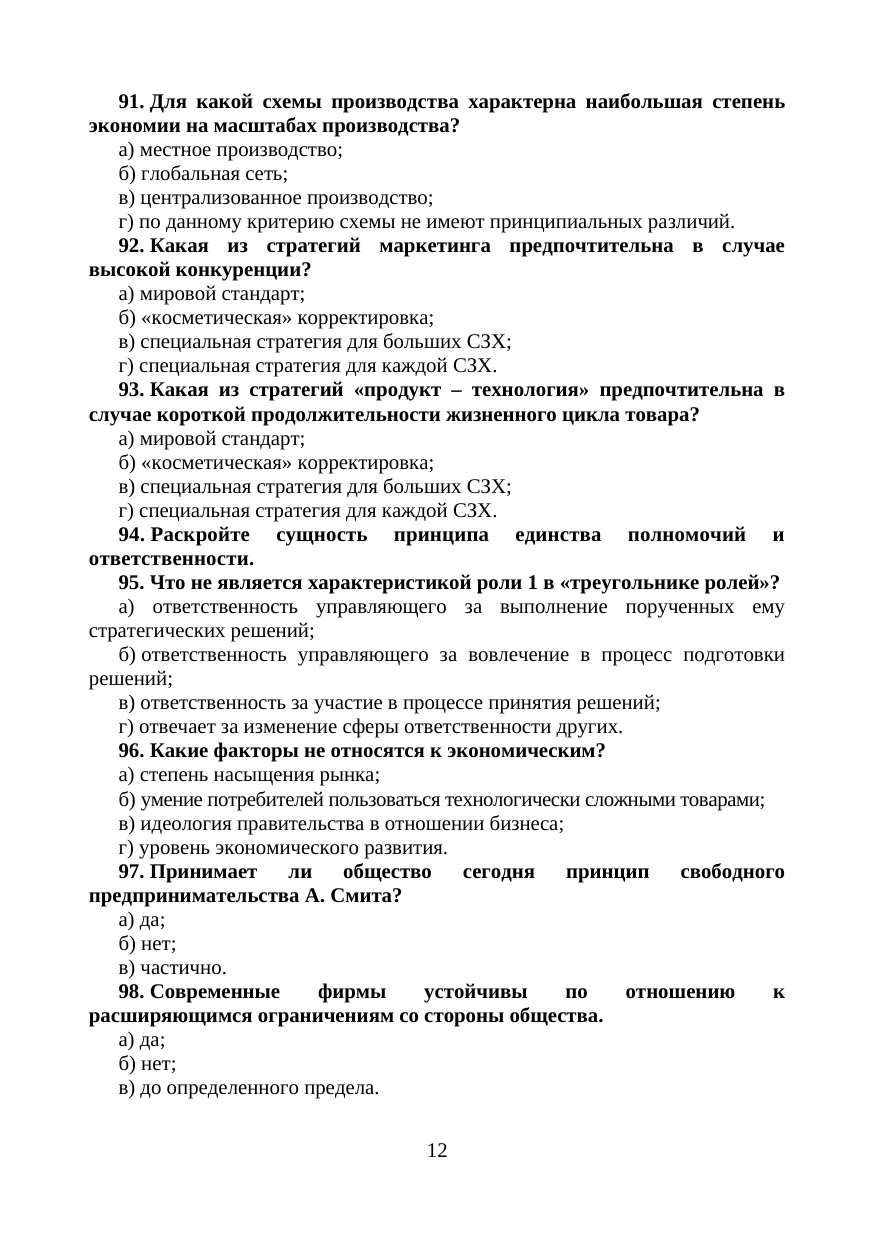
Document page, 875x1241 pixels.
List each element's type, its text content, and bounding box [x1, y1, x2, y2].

text 95. Что не является характеристикой роли 1 в «треугольнике ролей»? [89, 570, 785, 594]
text г) специальная стратегия для каждой СЗХ. [89, 353, 785, 377]
text в) специальная стратегия для больших СЗХ; [89, 474, 785, 498]
text а) мировой стандарт; [89, 426, 785, 449]
text б) «косметическая» корректировка; [89, 305, 785, 329]
text 97. Принимает ли общество сегодня принцип свободного предпринимательства А. Смита? [89, 859, 785, 907]
text 96. Какие факторы не относятся к экономическим? [89, 738, 785, 762]
text в) централизованное производство; [89, 185, 785, 209]
text б) глобальная сеть; [89, 161, 785, 185]
text а) да; [89, 1027, 785, 1051]
text б) нет; [89, 931, 785, 955]
text б) умение потребителей пользоваться технологически сложными товарами; [89, 786, 785, 811]
text б) «косметическая» корректировка; [89, 449, 785, 474]
text 94. Раскройте сущность принципа единства полномочий и ответственности. [89, 522, 785, 570]
text г) по данному критерию схемы не имеют принципиальных различий. [89, 209, 785, 233]
text 98. Современные фирмы устойчивы по отношению к расширяющимся ограничениям со стороны общества. [89, 979, 785, 1027]
text а) местное производство; [89, 137, 785, 161]
text в) специальная стратегия для больших СЗХ; [89, 329, 785, 353]
text 93. Какая из стратегий «продукт – технология» предпочтительна в случае короткой продолжительности жизненного цикла товара? [89, 377, 785, 426]
text в) частично. [89, 955, 785, 979]
text 92. Какая из стратегий маркетинга предпочтительна в случае высокой конкуренции? [89, 233, 785, 281]
text а) ответственность управляющего за выполнение порученных ему стратегических решений; [89, 594, 785, 642]
text а) мировой стандарт; [89, 281, 785, 305]
text г) специальная стратегия для каждой СЗХ. [89, 498, 785, 522]
text б) нет; [89, 1051, 785, 1075]
text б) ответственность управляющего за вовлечение в процесс подготовки решений; [89, 642, 785, 690]
text а) степень насыщения рынка; [89, 762, 785, 786]
text а) да; [89, 907, 785, 931]
text в) идеология правительства в отношении бизнеса; [89, 811, 785, 834]
text в) ответственность за участие в процессе принятия решений; [89, 690, 785, 714]
text г) уровень экономического развития. [89, 834, 785, 859]
text 91. Для какой схемы производства характерна наибольшая степень экономии на масштабах производства? [89, 89, 785, 137]
text в) до определенного предела. [89, 1075, 785, 1099]
text г) отвечает за изменение сферы ответственности других. [89, 714, 785, 738]
